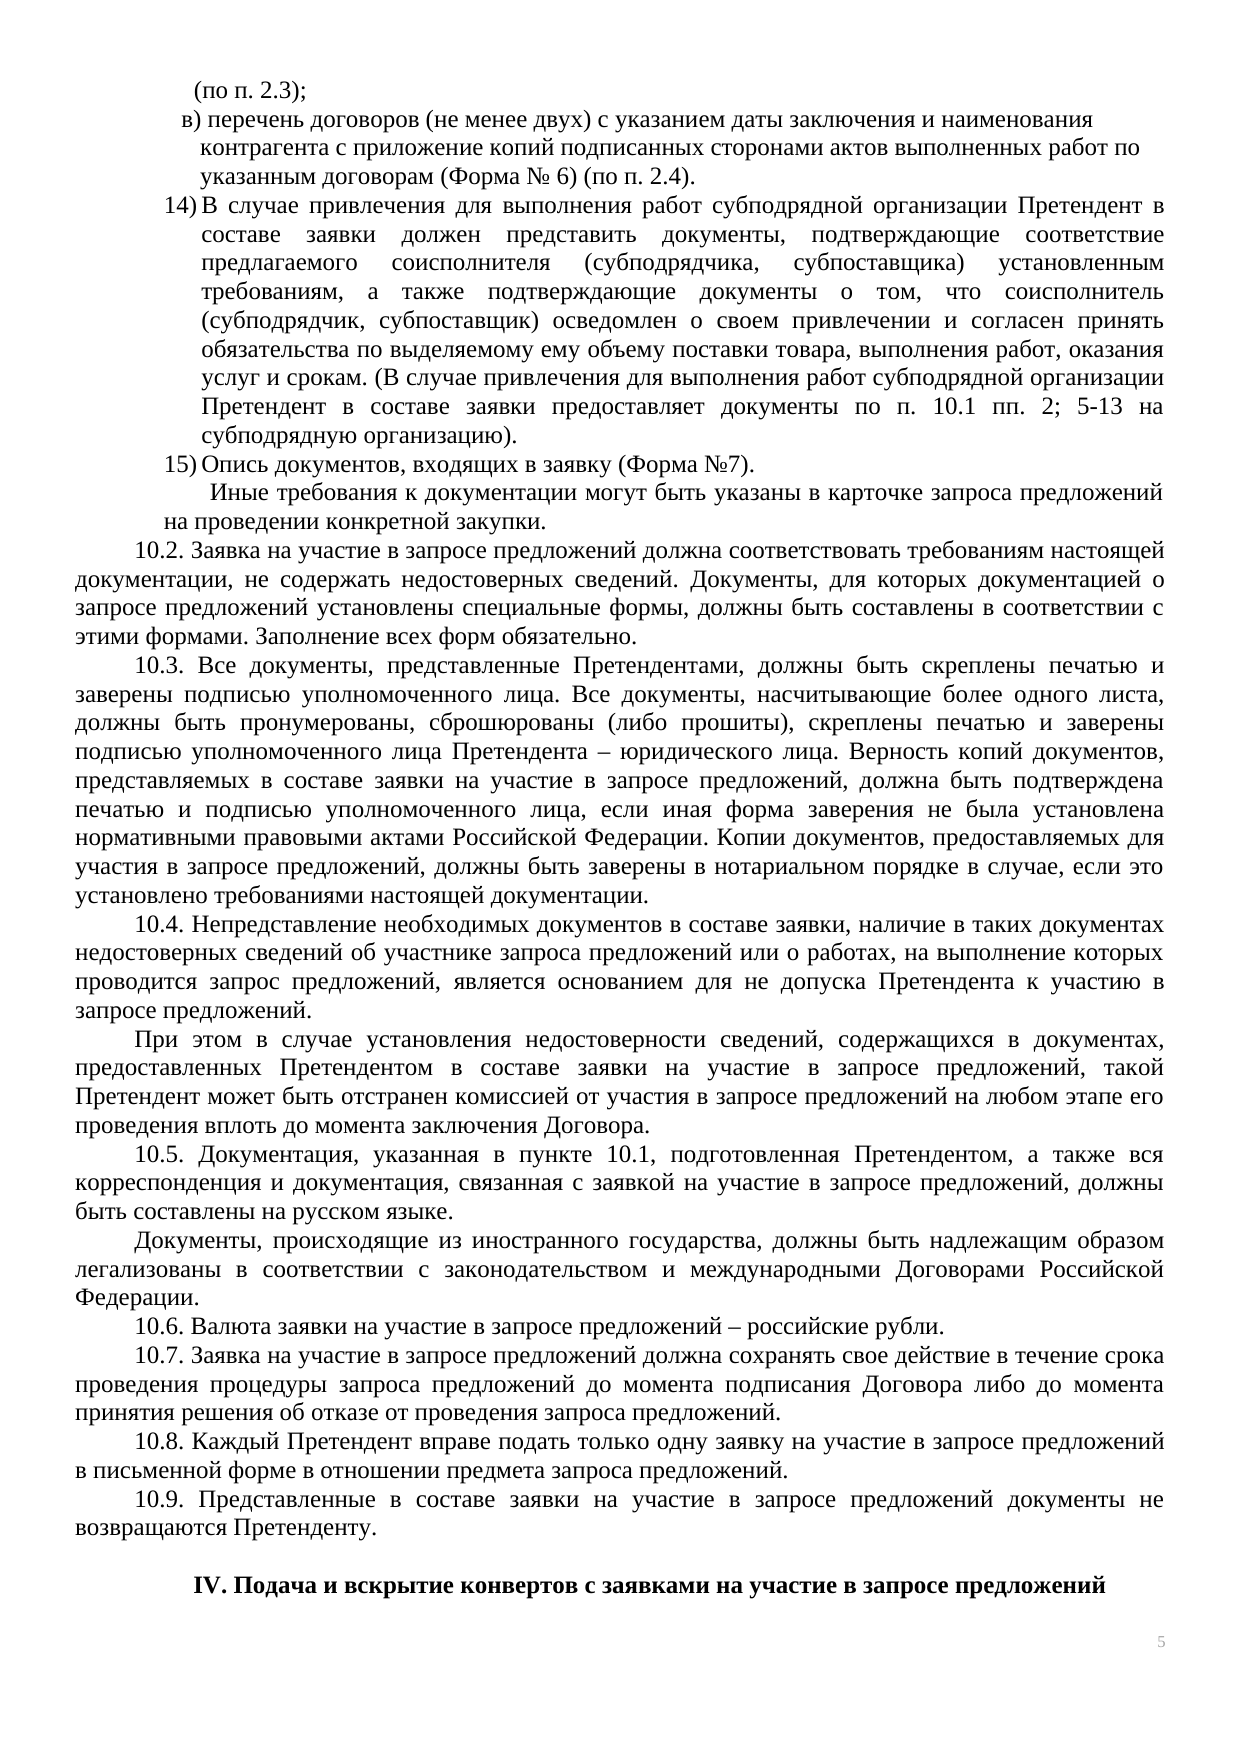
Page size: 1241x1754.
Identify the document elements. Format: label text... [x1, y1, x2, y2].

text 10.4. Непредставление необходимых документов в составе заявки, наличие в таких документах недостоверных сведений об участнике запроса предложений или о работах, на выполнение которых проводится запрос предложений, является основанием для не допуска Претендента к участию в запросе предложений. [75, 909, 1165, 1024]
list Опись документов, входящих в заявку (Форма №7). [163, 449, 1165, 477]
text 10.5. Документация, указанная в пункте 10.1, подготовленная Претендентом, а также вся корреспонденция и документация, связанная с заявкой на участие в запросе предложений, должны быть составлены на русском языке. [75, 1139, 1165, 1225]
text контрагента с приложение копий подписанных сторонами актов выполненных работ по [75, 132, 1165, 161]
text 10.6. Валюта заявки на участие в запросе предложений – российские рубли. [75, 1311, 1165, 1340]
list В случае привлечения для выполнения работ субподрядной организации Претендент в составе заявки должен представить документы, подтверждающие соответствие предлагаемого соисполнителя (субподрядчика, субпоставщика) установленным требованиям, а также подтверждающие документы о том, что соисполнитель (субподрядчик, субпоставщик) осведомлен о своем привлечении и согласен принять обязательства по выделяемому ему объему поставки товара, выполнения работ, оказания услуг и срокам. (В случае привлечения для выполнения работ субподрядной организации Претендент в составе заявки предоставляет документы по п. 10.1 пп. 2; 5-13 на субподрядную организацию). [163, 190, 1165, 449]
text (по п. 2.3); [75, 75, 1165, 104]
text указанным договорам (Форма № 6) (по п. 2.4). [75, 161, 1165, 190]
text 10.7. Заявка на участие в запросе предложений должна сохранять свое действие в течение срока проведения процедуры запроса предложений до момента подписания Договора либо до момента принятия решения об отказе от проведения запроса предложений. [75, 1340, 1165, 1426]
text При этом в случае установления недостоверности сведений, содержащихся в документах, предоставленных Претендентом в составе заявки на участие в запросе предложений, такой Претендент может быть отстранен комиссией от участия в запросе предложений на любом этапе его проведения вплоть до момента заключения Договора. [75, 1024, 1165, 1139]
text Иные требования к документации могут быть указаны в карточке запроса предложений на проведении конкретной закупки. [163, 477, 1165, 535]
text 10.3. Все документы, представленные Претендентами, должны быть скреплены печатью и заверены подписью уполномоченного лица. Все документы, насчитывающие более одного листа, должны быть пронумерованы, сброшюрованы (либо прошиты), скреплены печатью и заверены подписью уполномоченного лица Претендента – юридического лица. Верность копий документов, представляемых в составе заявки на участие в запросе предложений, должна быть подтверждена печатью и подписью уполномоченного лица, если иная форма заверения не была установлена нормативными правовыми актами Российской Федерации. Копии документов, предоставляемых для участия в запросе предложений, должны быть заверены в нотариальном порядке в случае, если это установлено требованиями настоящей документации. [75, 650, 1165, 909]
text 10.8. Каждый Претендент вправе подать только одну заявку на участие в запросе предложений в письменной форме в отношении предмета запроса предложений. [75, 1426, 1165, 1484]
text IV. Подача и вскрытие конвертов с заявками на участие в запросе предложений [75, 1570, 1165, 1599]
text в) перечень договоров (не менее двух) с указанием даты заключения и наименования [75, 104, 1165, 132]
text 10.9. Представленные в составе заявки на участие в запросе предложений документы не возвращаются Претенденту. [75, 1484, 1165, 1541]
text 10.2. Заявка на участие в запросе предложений должна соответствовать требованиям настоящей документации, не содержать недостоверных сведений. Документы, для которых документацией о запросе предложений установлены специальные формы, должны быть составлены в соответствии с этими формами. Заполнение всех форм обязательно. [75, 535, 1165, 650]
text Документы, происходящие из иностранного государства, должны быть надлежащим образом легализованы в соответствии с законодательством и международными Договорами Российской Федерации. [75, 1225, 1165, 1311]
